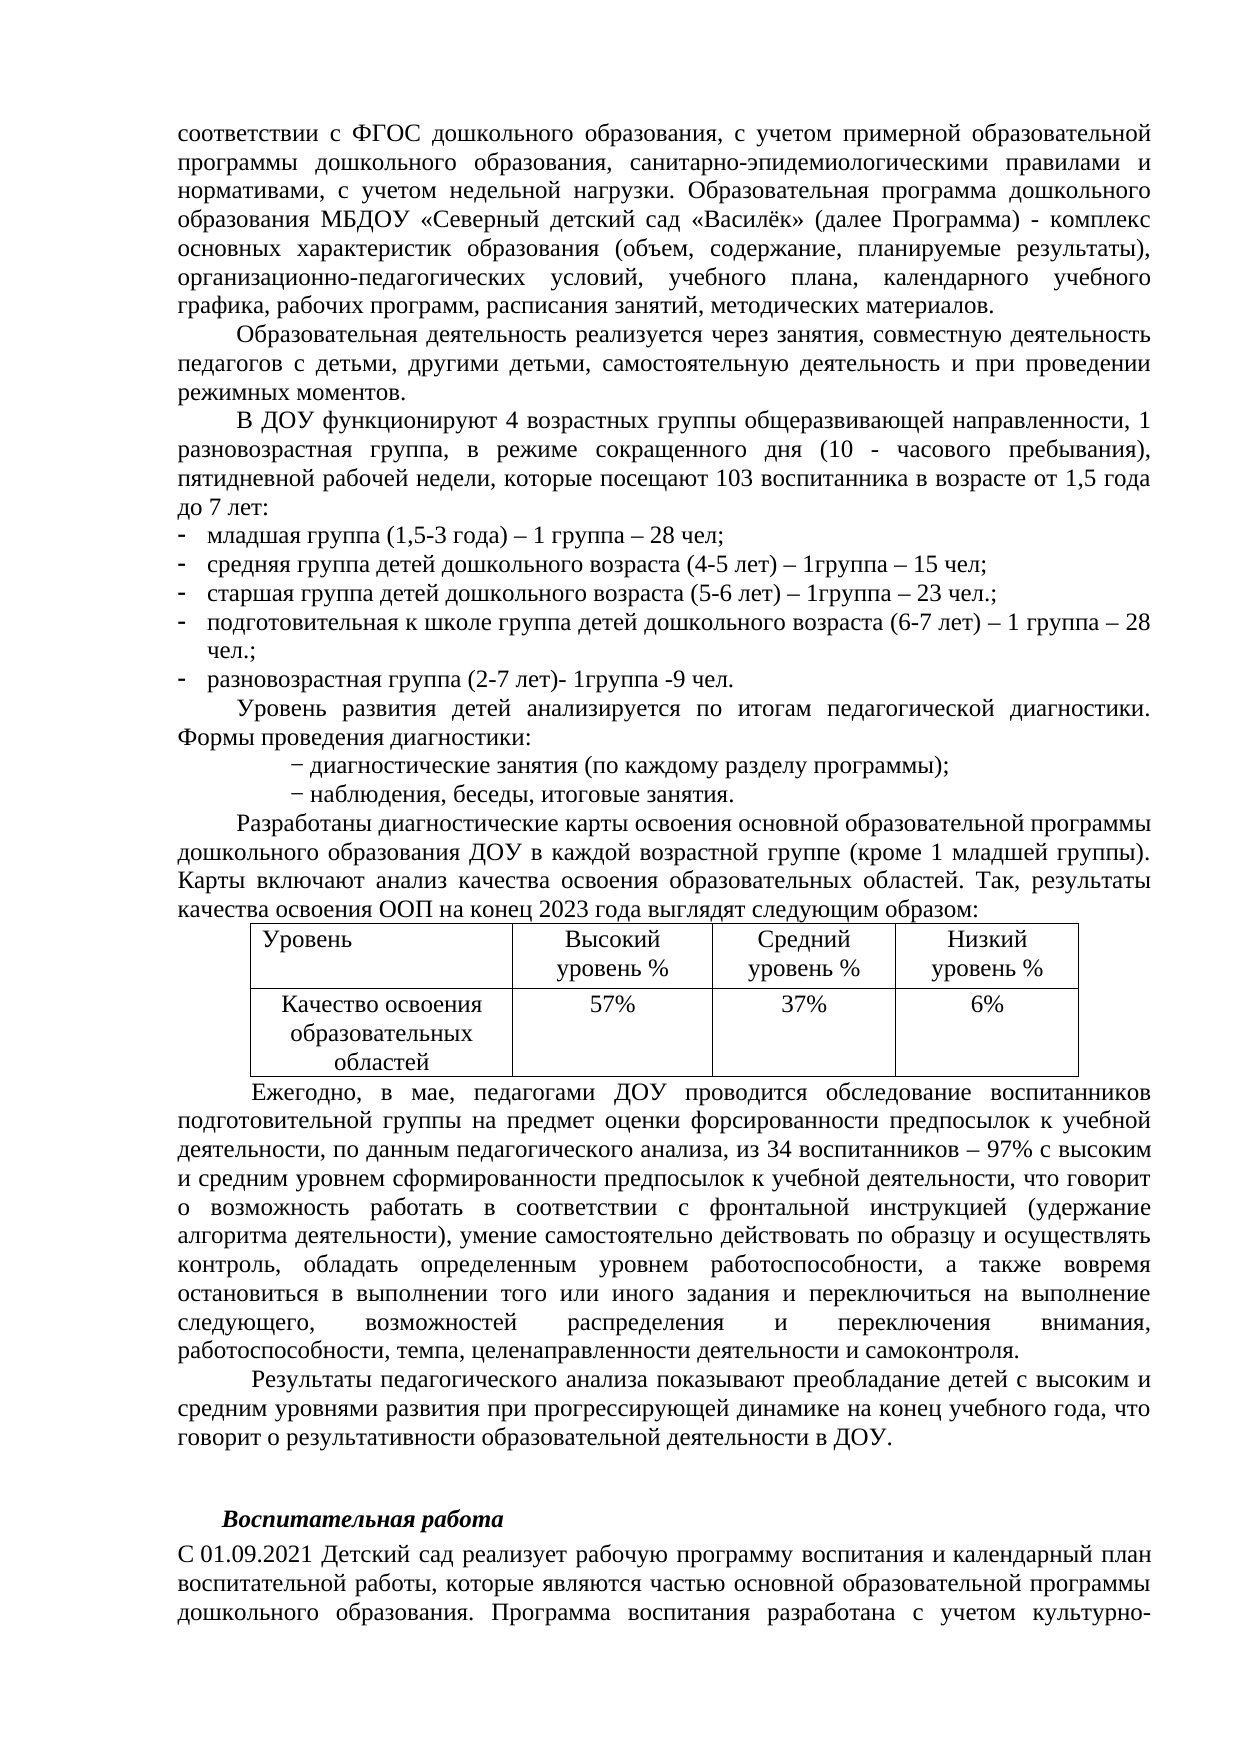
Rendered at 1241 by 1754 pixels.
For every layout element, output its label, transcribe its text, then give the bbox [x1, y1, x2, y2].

text Уровень развития детей анализируется по итогам педагогической диагностики. Формы проведения диагностики: [177, 693, 1152, 751]
list средняя группа детей дошкольного возраста (4-5 лет) – 1группа – 15 чел; [177, 549, 1152, 578]
table_header Средний уровень % [713, 924, 895, 988]
text Разработаны диагностические карты освоения основной образовательной программы дошкольного образования ДОУ в каждой возрастной группе (кроме 1 младшей группы). Карты включают анализ качества освоения образовательных областей. Так, результаты качества освоения ООП на конец 2023 года выглядят следующим образом: [177, 808, 1152, 923]
table_header Высокий уровень % [513, 924, 712, 988]
text Ежегодно, в мае, педагогами ДОУ проводится обследование воспитанников подготовительной группы на предмет оценки форсированности предпосылок к учебной деятельности, по данным педагогического анализа, из 34 воспитанников – 97% с высоким и средним уровнем сформированности предпосылок к учебной деятельности, что говорит о возможность работать в соответствии с фронтальной инструкцией (удержание алгоритма деятельности), умение самостоятельно действовать по образцу и осуществлять контроль, обладать определенным уровнем работоспособности, а также вовремя остановиться в выполнении того или иного задания и переключиться на выполнение следующего, возможностей распределения и переключения внимания, работоспособности, темпа, целенаправленности деятельности и самоконтроля. [177, 1077, 1152, 1364]
text В ДОУ функционируют 4 возрастных группы общеразвивающей направленности, 1 разновозрастная группа, в режиме сокращенного дня (10 - часового пребывания), пятидневной рабочей недели, которые посещают 103 воспитанника в возрасте от 1,5 года до 7 лет: [177, 406, 1152, 521]
list подготовительная к школе группа детей дошкольного возраста (6-7 лет) – 1 группа – 28 чел.; [177, 607, 1152, 664]
list разновозрастная группа (2-7 лет)- 1группа -9 чел. [177, 664, 1152, 693]
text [177, 118, 1152, 319]
table_cell 57% [513, 989, 712, 1076]
text Образовательная деятельность реализуется через занятия, совместную деятельность педагогов с детьми, другими детьми, самостоятельную деятельность и при проведении режимных моментов. [177, 319, 1152, 406]
subtitle Воспитательная работа [222, 1504, 1152, 1533]
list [177, 1539, 1152, 1625]
table_cell 6% [896, 989, 1078, 1076]
table_header Низкий уровень % [896, 924, 1078, 988]
list − наблюдения, беседы, итоговые занятия. [290, 779, 1152, 808]
text Результаты педагогического анализа показывают преобладание детей с высоким и средним уровнями развития при прогрессирующей динамике на конец учебного года, что говорит о результативности образовательной деятельности в ДОУ. [177, 1364, 1152, 1450]
list младшая группа (1,5-3 года) – 1 группа – 28 чел; [177, 521, 1152, 549]
list − диагностические занятия (по каждому разделу программы); [290, 751, 1152, 779]
table_cell Качество освоения образовательных областей [251, 989, 512, 1076]
list старшая группа детей дошкольного возраста (5-6 лет) – 1группа – 23 чел.; [177, 578, 1152, 607]
table_header Уровень [251, 924, 512, 988]
table_cell 37% [713, 989, 895, 1076]
